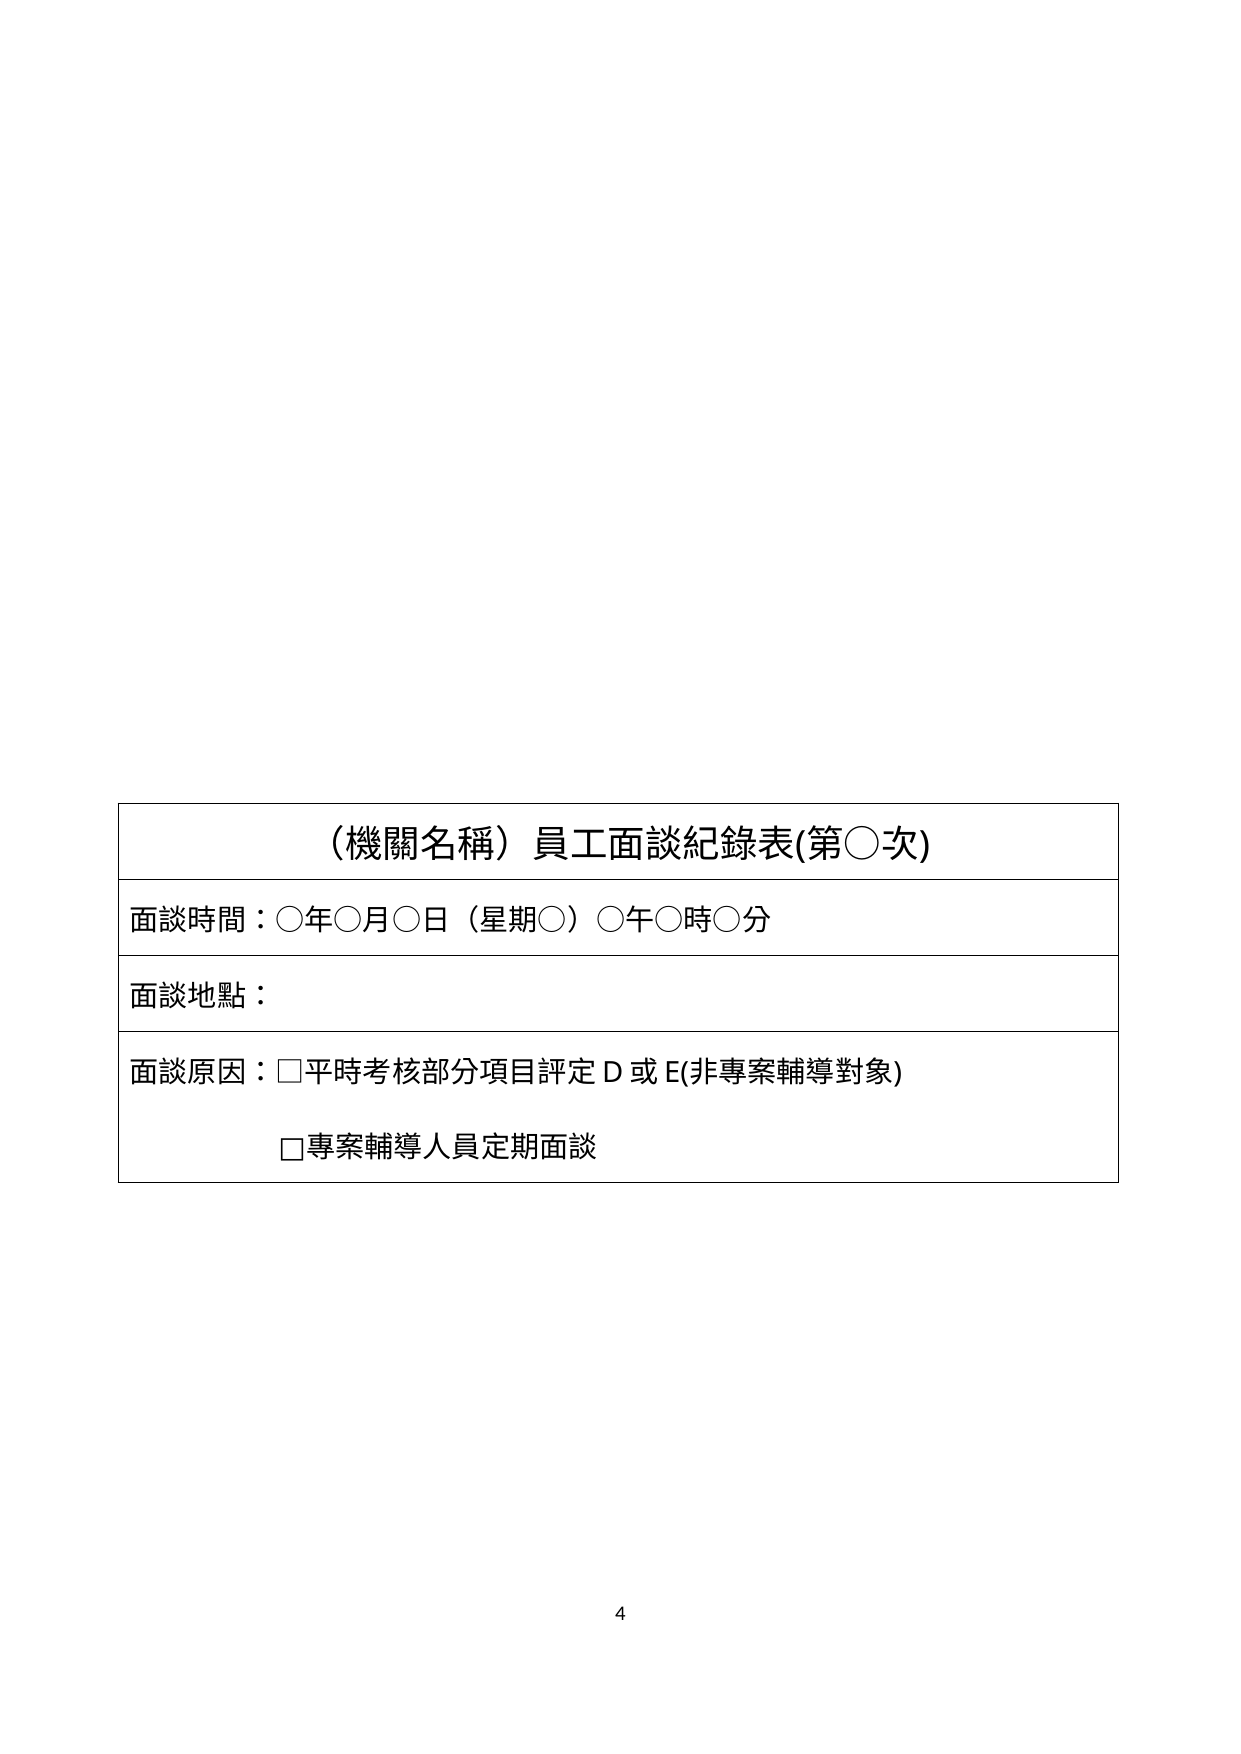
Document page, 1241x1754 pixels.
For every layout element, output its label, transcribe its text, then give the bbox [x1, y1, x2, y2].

table_cell 面談時間：○年○月○日（星期○）○午○時○分 [119, 880, 1118, 955]
table_cell 面談地點： [119, 956, 1118, 1031]
table_header （機關名稱）員工面談紀錄表(第○次) [119, 804, 1118, 879]
table_cell 面談原因：□平時考核部分項目評定D或E(非專案輔導對象) □專案輔導人員定期面談 [119, 1032, 1118, 1182]
